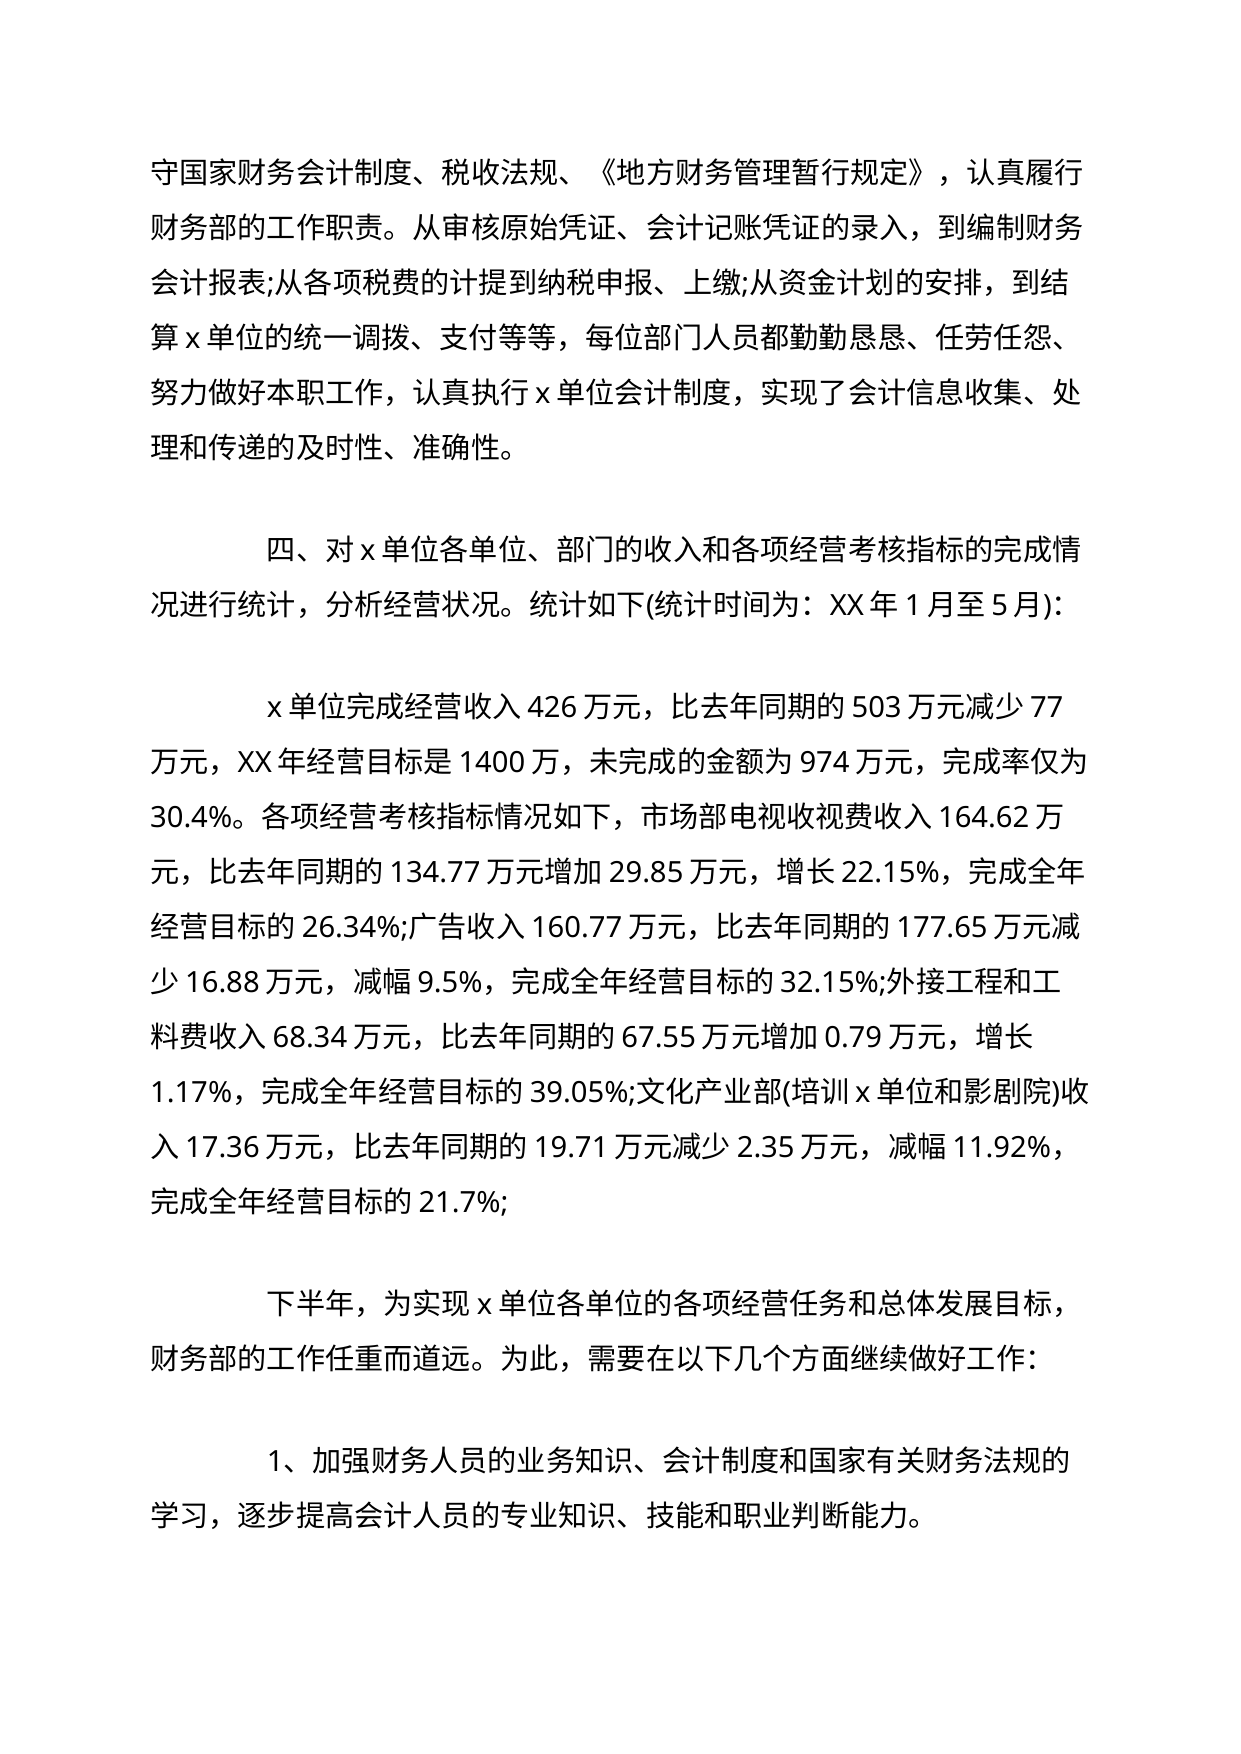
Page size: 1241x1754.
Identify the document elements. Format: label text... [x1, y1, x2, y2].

text 四、对x单位各单位、部门的收入和各项经营考核指标的完成情况进行统计，分析经营状况。统计如下(统计时间为：XX年1月至5月)： [150, 527, 1090, 624]
text x单位完成经营收入426万元，比去年同期的503万元减少77万元，XX年经营目标是1400万，未完成的金额为974万元，完成率仅为30.4%。各项经营考核指标情况如下，市场部电视收视费收入164.62万元，比去年同期的134.77万元增加29.85万元，增长22.15%，完成全年经营目标的26.34%;广告收入160.77万元，比去年同期的177.65万元减少16.88万元，减幅9.5%，完成全年经营目标的32.15%;外接工程和工料费收入68.34万元，比去年同期的67.55万元增加0.79万元，增长1.17%，完成全年经营目标的39.05%;文化产业部(培训x单位和影剧院)收入17.36万元，比去年同期的19.71万元减少2.35万元，减幅11.92%，完成全年经营目标的21.7%; [150, 683, 1090, 1221]
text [150, 150, 1090, 467]
text 下半年，为实现x单位各单位的各项经营任务和总体发展目标，财务部的工作任重而道远。为此，需要在以下几个方面继续做好工作： [150, 1281, 1090, 1378]
text 1、加强财务人员的业务知识、会计制度和国家有关财务法规的学习，逐步提高会计人员的专业知识、技能和职业判断能力。 [150, 1437, 1090, 1534]
